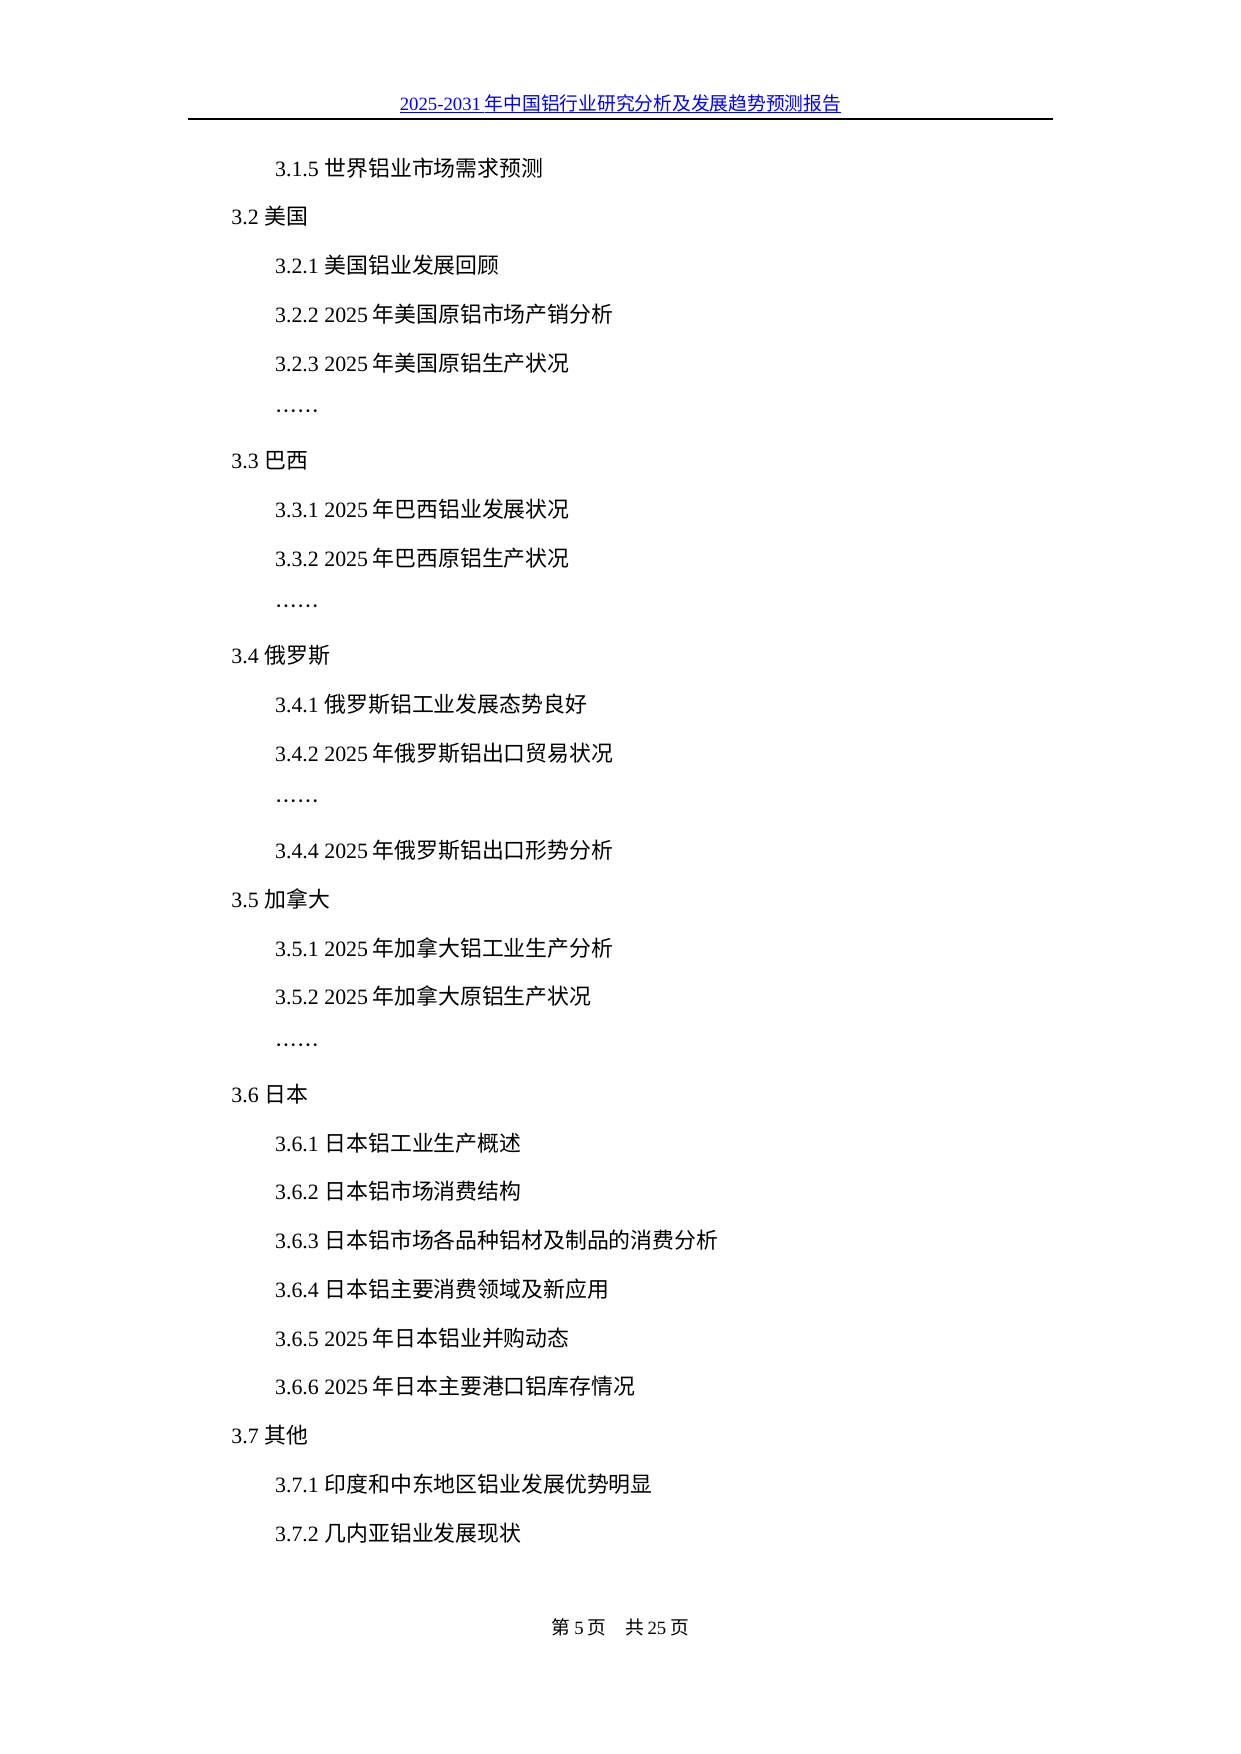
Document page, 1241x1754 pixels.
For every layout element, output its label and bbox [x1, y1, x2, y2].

text [187, 150, 1053, 1548]
